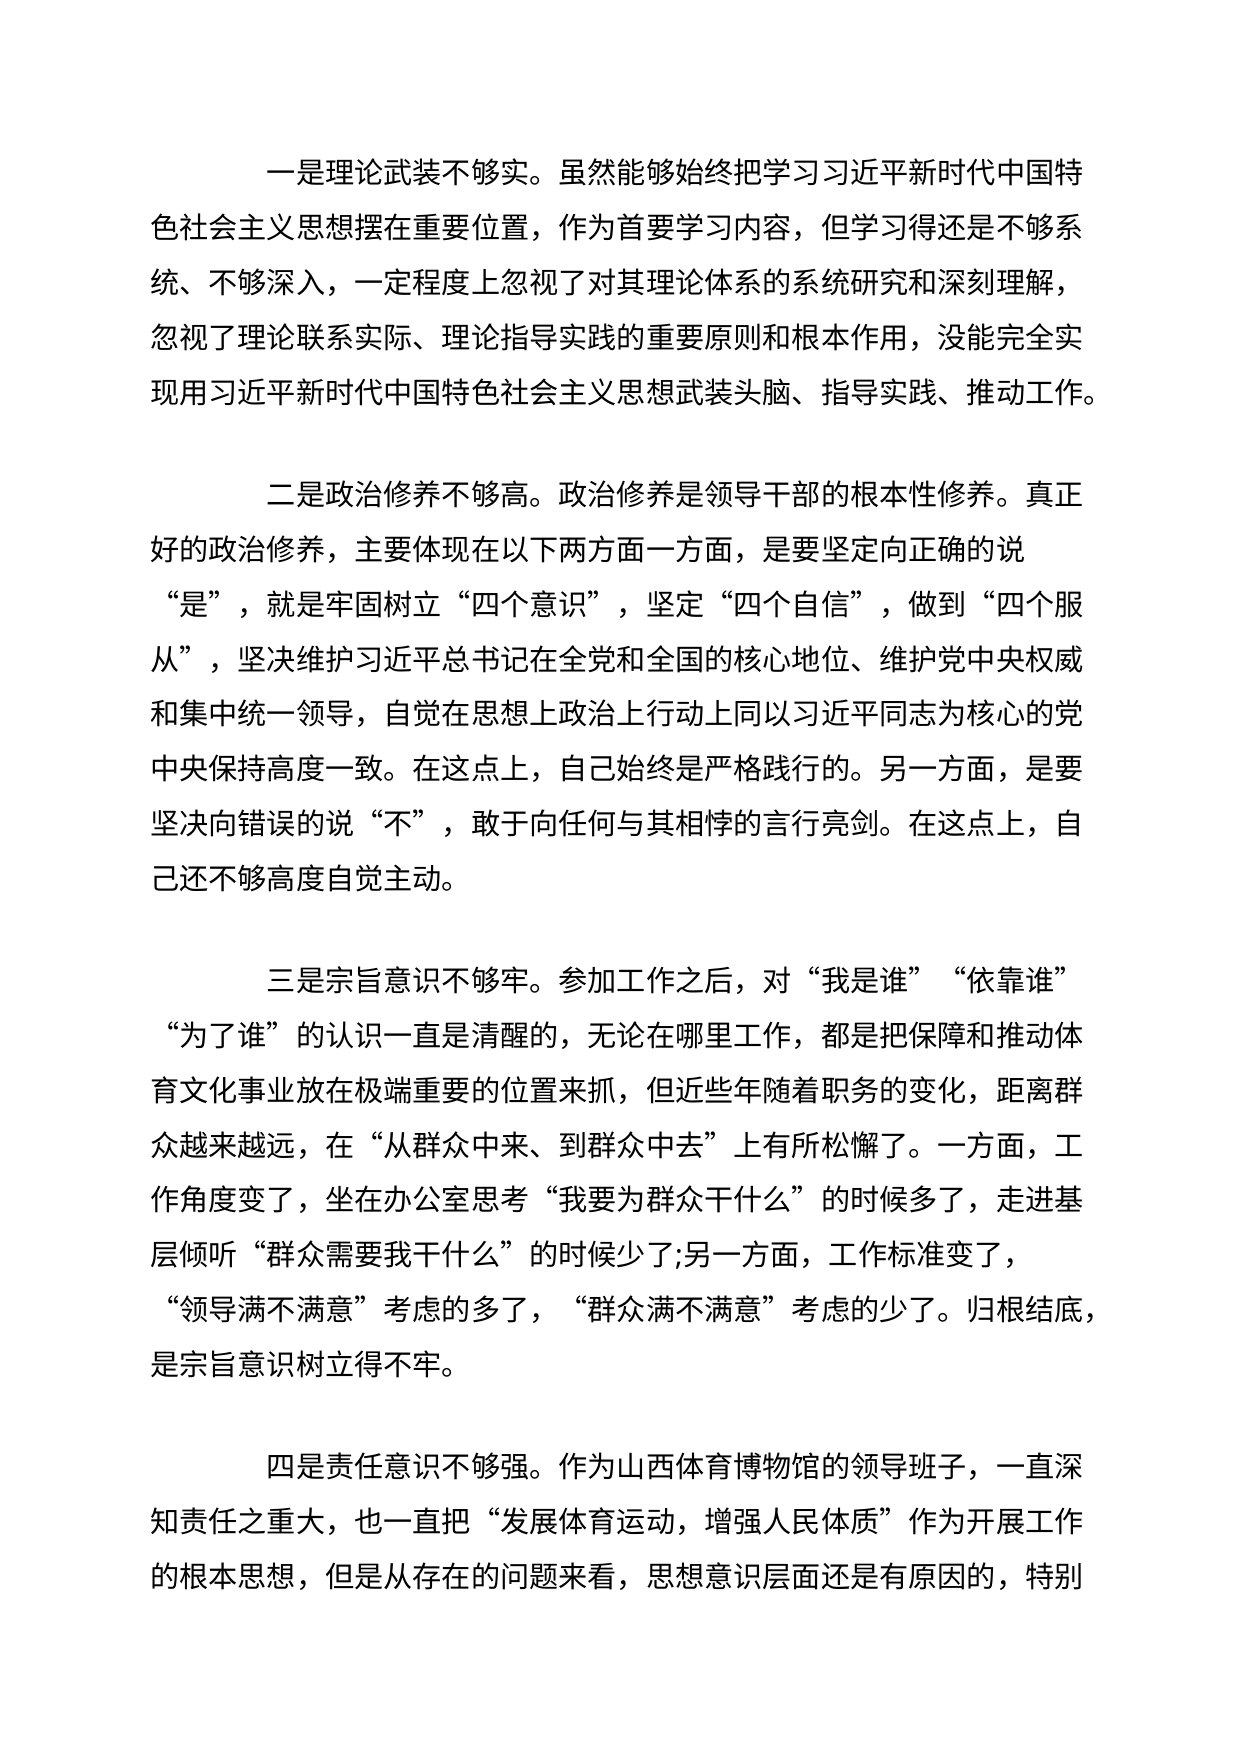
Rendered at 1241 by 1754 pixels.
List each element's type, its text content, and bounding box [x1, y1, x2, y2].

text 二是政治修养不够高。政治修养是领导干部的根本性修养。真正好的政治修养，主要体现在以下两方面一方面，是要坚定向正确的说“是”，就是牢固树立“四个意识”，坚定“四个自信”，做到“四个服从”，坚决维护习近平总书记在全党和全国的核心地位、维护党中央权威和集中统一领导，自觉在思想上政治上行动上同以习近平同志为核心的党中央保持高度一致。在这点上，自己始终是严格践行的。另一方面，是要坚决向错误的说“不”，敢于向任何与其相悖的言行亮剑。在这点上，自己还不够高度自觉主动。 [150, 471, 1090, 898]
text 一是理论武装不够实。虽然能够始终把学习习近平新时代中国特色社会主义思想摆在重要位置，作为首要学习内容，但学习得还是不够系统、不够深入，一定程度上忽视了对其理论体系的系统研究和深刻理解，忽视了理论联系实际、理论指导实践的重要原则和根本作用，没能完全实现用习近平新时代中国特色社会主义思想武装头脑、指导实践、推动工作。 [150, 150, 1090, 412]
text 三是宗旨意识不够牢。参加工作之后，对“我是谁”“依靠谁”“为了谁”的认识一直是清醒的，无论在哪里工作，都是把保障和推动体育文化事业放在极端重要的位置来抓，但近些年随着职务的变化，距离群众越来越远，在“从群众中来、到群众中去”上有所松懈了。一方面，工作角度变了，坐在办公室思考“我要为群众干什么”的时候多了，走进基层倾听“群众需要我干什么”的时候少了;另一方面，工作标准变了，“领导满不满意”考虑的多了，“群众满不满意”考虑的少了。归根结底，是宗旨意识树立得不牢。 [150, 957, 1090, 1384]
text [150, 1443, 1090, 1596]
